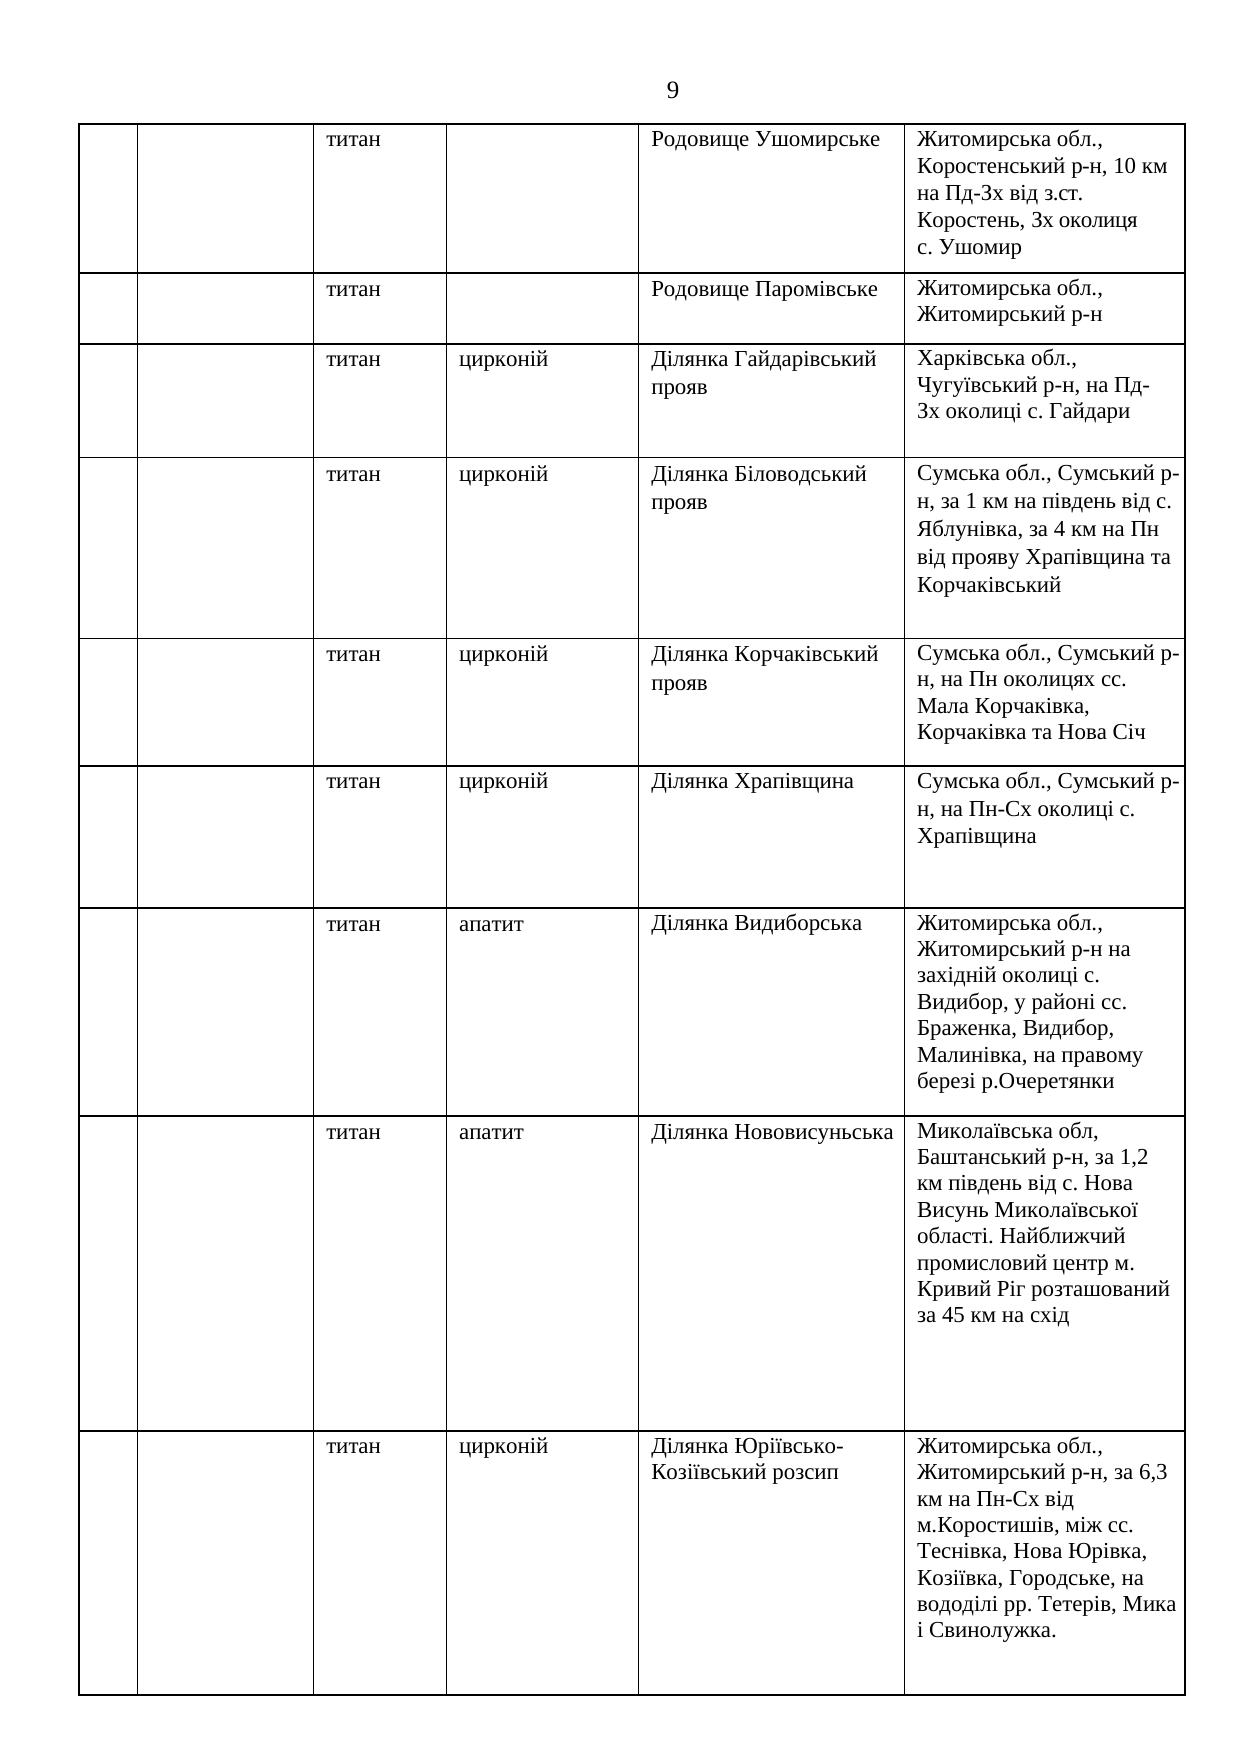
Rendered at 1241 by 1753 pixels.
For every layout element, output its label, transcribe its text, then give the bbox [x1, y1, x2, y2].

table_cell [80, 274, 137, 343]
table_cell Родовище Ушомирське [639, 125, 904, 272]
table_cell апатит [447, 909, 638, 1115]
table_cell Харківська обл., Чугуївський р-н, на Пд-Зх околиці с. Гайдари [905, 345, 1184, 457]
table_cell титан [314, 274, 446, 343]
table_cell Житомирська обл., Житомирський р-н, за 6,3 км на Пн-Сх від м.Коростишів, між сс. Теснівка, Нова Юрівка, Козіївка, Городське, на вододілі рр. Тетерів, Мика і Свинолужка. [905, 1432, 1184, 1694]
table_cell титан [314, 1117, 446, 1430]
table_cell Ділянка Юріївсько- Козіївський розсип [639, 1432, 904, 1694]
table_cell титан [314, 458, 446, 638]
table_cell [80, 1432, 137, 1694]
table_cell цирконій [447, 767, 638, 907]
table_cell титан [314, 345, 446, 457]
table_cell Житомирська обл., Коростенський р-н, 10 км на Пд-Зх від з.ст. Коростень, Зх околиця с. Ушомир [905, 125, 1184, 272]
table_cell цирконій [447, 345, 638, 457]
table_cell цирконій [447, 639, 638, 765]
table_cell [80, 1117, 137, 1430]
table_cell [80, 909, 137, 1115]
table_cell Ділянка Корчаківський прояв [639, 639, 904, 765]
table_cell [80, 639, 137, 765]
table_cell [138, 1117, 313, 1430]
table_cell Житомирська обл., Житомирський р-н на західній околиці с. Видибор, у районі сс. Браженка, Видибор, Малинівка, на правому березі р.Очеретянки [905, 909, 1184, 1115]
table_cell Ділянка Видиборська [639, 909, 904, 1115]
table_cell [138, 1432, 313, 1694]
table_cell титан [314, 125, 446, 272]
table_cell [138, 274, 313, 343]
table_cell [80, 345, 137, 457]
table_cell цирконій [447, 1432, 638, 1694]
table_cell Ділянка Нововисуньська [639, 1117, 904, 1430]
table_cell титан [314, 909, 446, 1115]
table_cell цирконій [447, 458, 638, 638]
table_cell Сумська обл., Сумський р-н, за 1 км на південь від с. Яблунівка, за 4 км на Пн від прояву Храпівщина та Корчаківський [905, 458, 1184, 638]
table_cell [80, 767, 137, 907]
table_cell [138, 767, 313, 907]
table_cell [138, 639, 313, 765]
table_cell титан [314, 639, 446, 765]
table_cell титан [314, 1432, 446, 1694]
table_cell Ділянка Храпівщина [639, 767, 904, 907]
table_cell [80, 125, 137, 272]
table_cell [447, 274, 638, 343]
table_cell [80, 458, 137, 638]
table_cell [138, 345, 313, 457]
table_cell [447, 125, 638, 272]
table_cell Ділянка Біловодський прояв [639, 458, 904, 638]
table_cell Родовище Паромівське [639, 274, 904, 343]
table_cell апатит [447, 1117, 638, 1430]
table_cell Ділянка Гайдарівський прояв [639, 345, 904, 457]
table_cell [138, 458, 313, 638]
table_cell Миколаївська обл, Баштанський р-н, за 1,2 км південь від с. Нова Висунь Миколаївської області. Найближчий промисловий центр м. Кривий Ріг розташований за 45 км на схід [905, 1117, 1184, 1430]
table_cell Сумська обл., Сумський р-н, на Пн околицях сс. Мала Корчаківка, Корчаківка та Нова Січ [905, 639, 1184, 765]
table_cell титан [314, 767, 446, 907]
table_cell Житомирська обл., Житомирський р-н [905, 274, 1184, 343]
table_cell [138, 125, 313, 272]
table_cell Сумська обл., Сумський р-н, на Пн-Сх околиці с. Храпівщина [905, 767, 1184, 907]
table_cell [138, 909, 313, 1115]
